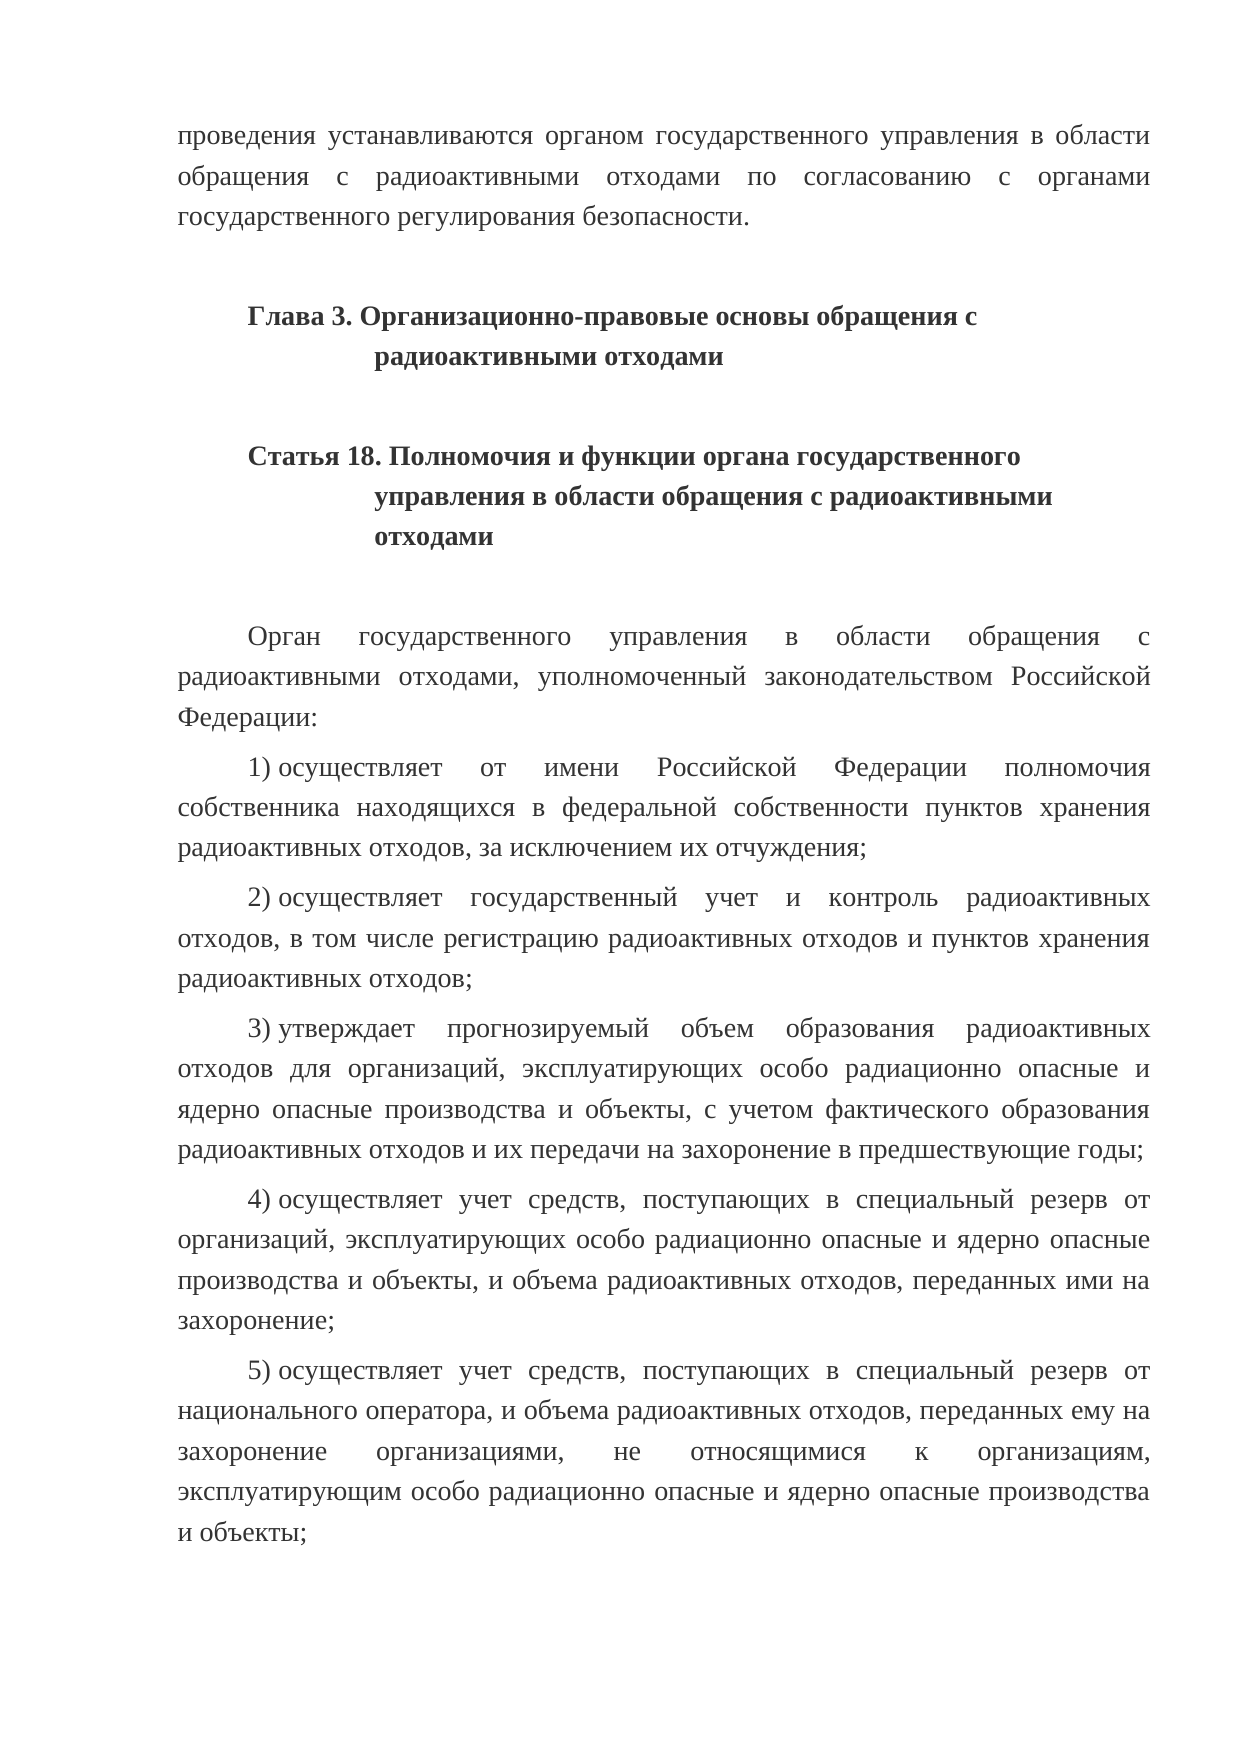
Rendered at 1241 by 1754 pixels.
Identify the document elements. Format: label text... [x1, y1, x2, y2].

text 5) осуществляет учет средств, поступающих в специальный резерв от национального оператора, и объема радиоактивных отходов, переданных ему на захоронение организациями, не относящимися к организациям, эксплуатирующим особо радиационно опасные и ядерно опасные производства и объекты; [177, 1353, 1152, 1547]
text Глава 3. Организационно-правовые основы обращения с радиоактивными отходами [247, 298, 1152, 371]
text 4) осуществляет учет средств, поступающих в специальный резерв от организаций, эксплуатирующих особо радиационно опасные и ядерно опасные производства и объекты, и объема радиоактивных отходов, переданных ими на захоронение; [177, 1182, 1152, 1336]
text 2) осуществляет государственный учет и контроль радиоактивных отходов, в том числе регистрацию радиоактивных отходов и пунктов хранения радиоактивных отходов; [177, 880, 1152, 993]
text 1) осуществляет от имени Российской Федерации полномочия собственника находящихся в федеральной собственности пунктов хранения радиоактивных отходов, за исключением их отчуждения; [177, 749, 1152, 863]
text 3) утверждает прогнозируемый объем образования радиоактивных отходов для организаций, эксплуатирующих особо радиационно опасные и ядерно опасные производства и объекты, с учетом фактического образования радиоактивных отходов и их передачи на захоронение в предшествующие годы; [177, 1011, 1152, 1164]
text Статья 18. Полномочия и функции органа государственного управления в области обращения с радиоактивными отходами [247, 438, 1152, 552]
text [177, 118, 1152, 231]
text Орган государственного управления в области обращения с радиоактивными отходами, уполномоченный законодательством Российской Федерации: [177, 619, 1152, 732]
